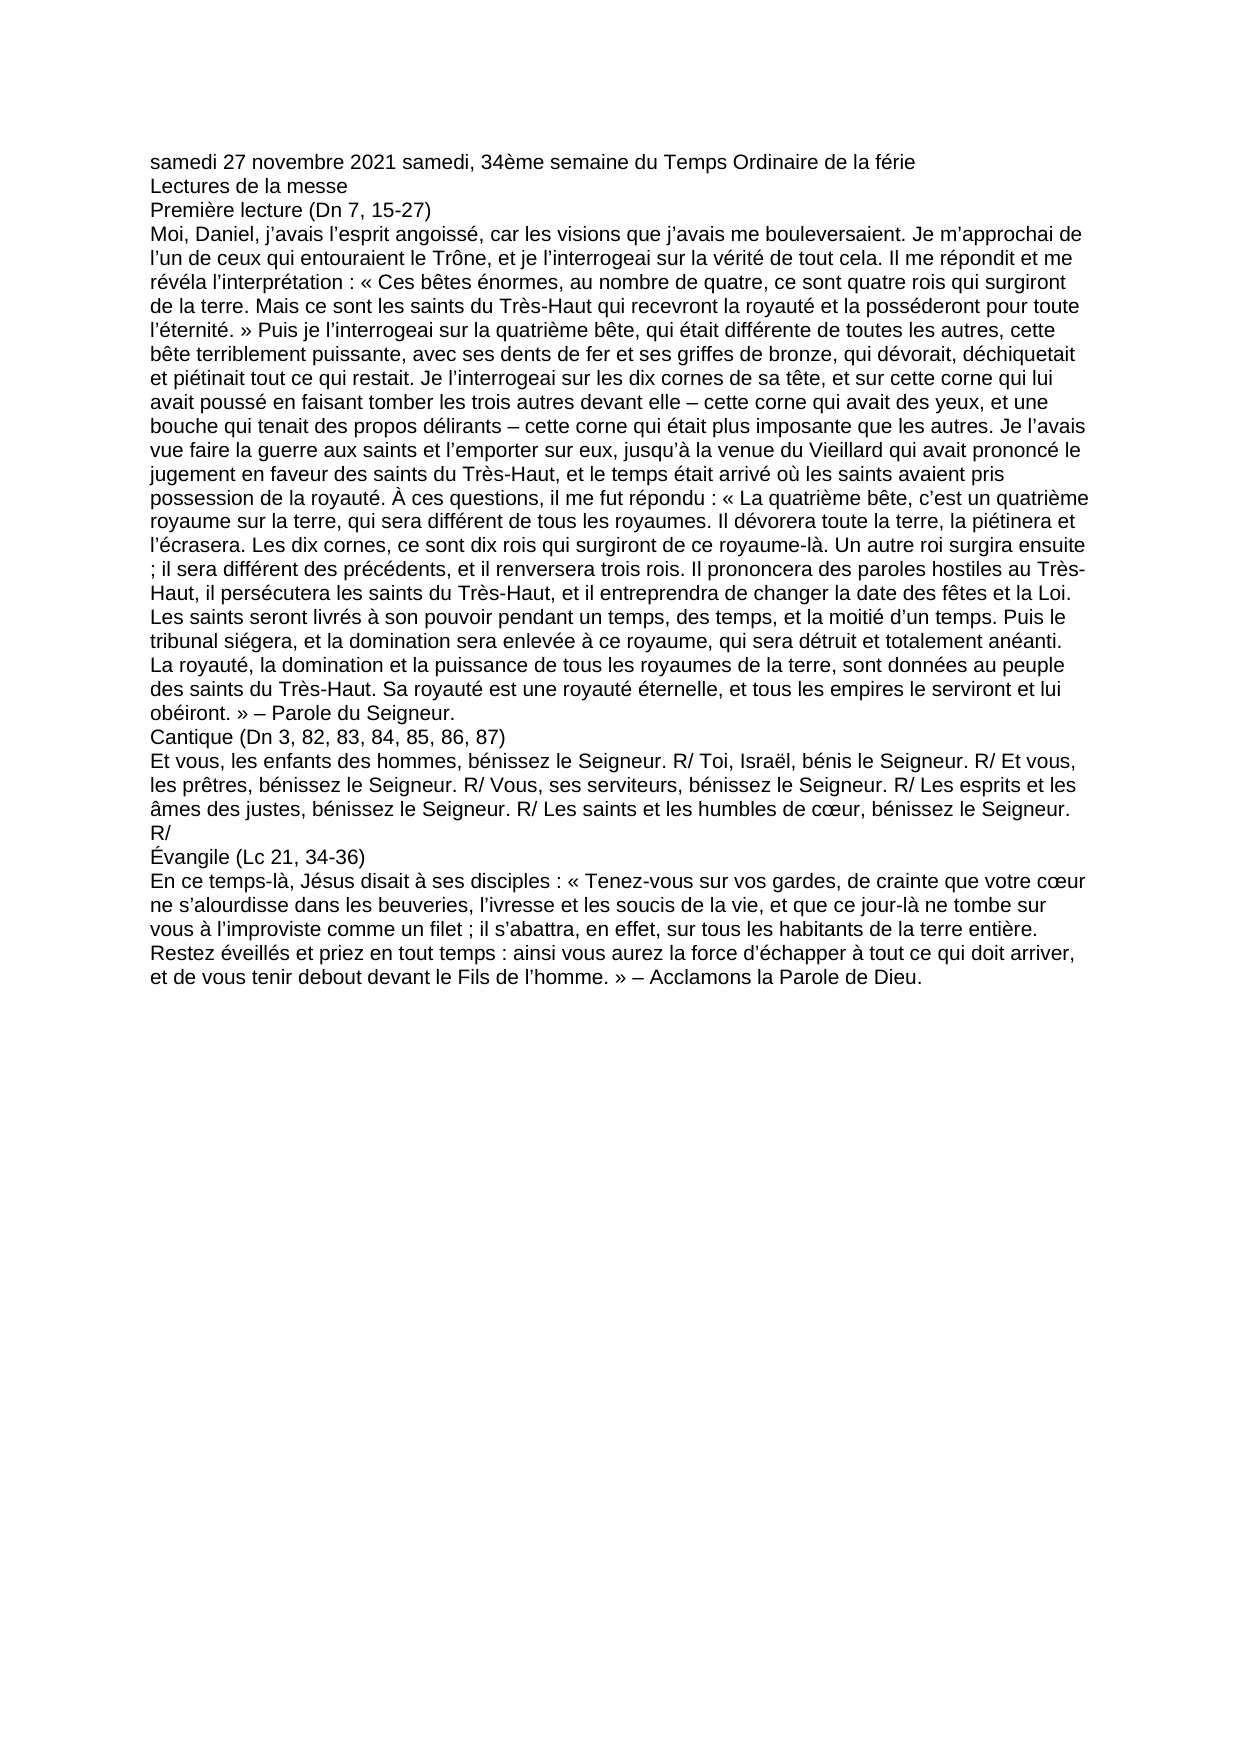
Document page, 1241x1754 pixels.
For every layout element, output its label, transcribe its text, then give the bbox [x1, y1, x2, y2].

text En ce temps-là, Jésus disait à ses disciples : « Tenez-vous sur vos gardes, de crainte que votre cœur ne s’alourdisse dans les beuveries, l’ivresse et les soucis de la vie, et que ce jour-là ne tombe sur vous à l’improviste comme un filet ; il s’abattra, en effet, sur tous les habitants de la terre entière. Restez éveillés et priez en tout temps : ainsi vous aurez la force d’échapper à tout ce qui doit arriver, et de vous tenir debout devant le Fils de l’homme. » – Acclamons la Parole de Dieu. [150, 869, 1090, 988]
text Et vous, les enfants des hommes, bénissez le Seigneur. R/ Toi, Israël, bénis le Seigneur. R/ Et vous, les prêtres, bénissez le Seigneur. R/ Vous, ses serviteurs, bénissez le Seigneur. R/ Les esprits et les âmes des justes, bénissez le Seigneur. R/ Les saints et les humbles de cœur, bénissez le Seigneur. R/ [150, 749, 1090, 845]
text Moi, Daniel, j’avais l’esprit angoissé, car les visions que j’avais me bouleversaient. Je m’approchai de l’un de ceux qui entouraient le Trône, et je l’interrogeai sur la vérité de tout cela. Il me répondit et me révéla l’interprétation : « Ces bêtes énormes, au nombre de quatre, ce sont quatre rois qui surgiront de la terre. Mais ce sont les saints du Très-Haut qui recevront la royauté et la posséderont pour toute l’éternité. » Puis je l’interrogeai sur la quatrième bête, qui était différente de toutes les autres, cette bête terriblement puissante, avec ses dents de fer et ses griffes de bronze, qui dévorait, déchiquetait et piétinait tout ce qui restait. Je l’interrogeai sur les dix cornes de sa tête, et sur cette corne qui lui avait poussé en faisant tomber les trois autres devant elle – cette corne qui avait des yeux, et une bouche qui tenait des propos délirants – cette corne qui était plus imposante que les autres. Je l’avais vue faire la guerre aux saints et l’emporter sur eux, jusqu’à la venue du Vieillard qui avait prononcé le jugement en faveur des saints du Très-Haut, et le temps était arrivé où les saints avaient pris possession de la royauté. À ces questions, il me fut répondu : « La quatrième bête, c’est un quatrième royaume sur la terre, qui sera différent de tous les royaumes. Il dévorera toute la terre, la piétinera et l’écrasera. Les dix cornes, ce sont dix rois qui surgiront de ce royaume-là. Un autre roi surgira ensuite ; il sera différent des précédents, et il renversera trois rois. Il prononcera des paroles hostiles au Très-Haut, il persécutera les saints du Très-Haut, et il entreprendra de changer la date des fêtes et la Loi. Les saints seront livrés à son pouvoir pendant un temps, des temps, et la moitié d’un temps. Puis le tribunal siégera, et la domination sera enlevée à ce royaume, qui sera détruit et totalement anéanti. La royauté, la domination et la puissance de tous les royaumes de la terre, sont données au peuple des saints du Très-Haut. Sa royauté est une royauté éternelle, et tous les empires le serviront et lui obéiront. » – Parole du Seigneur. [150, 222, 1090, 725]
